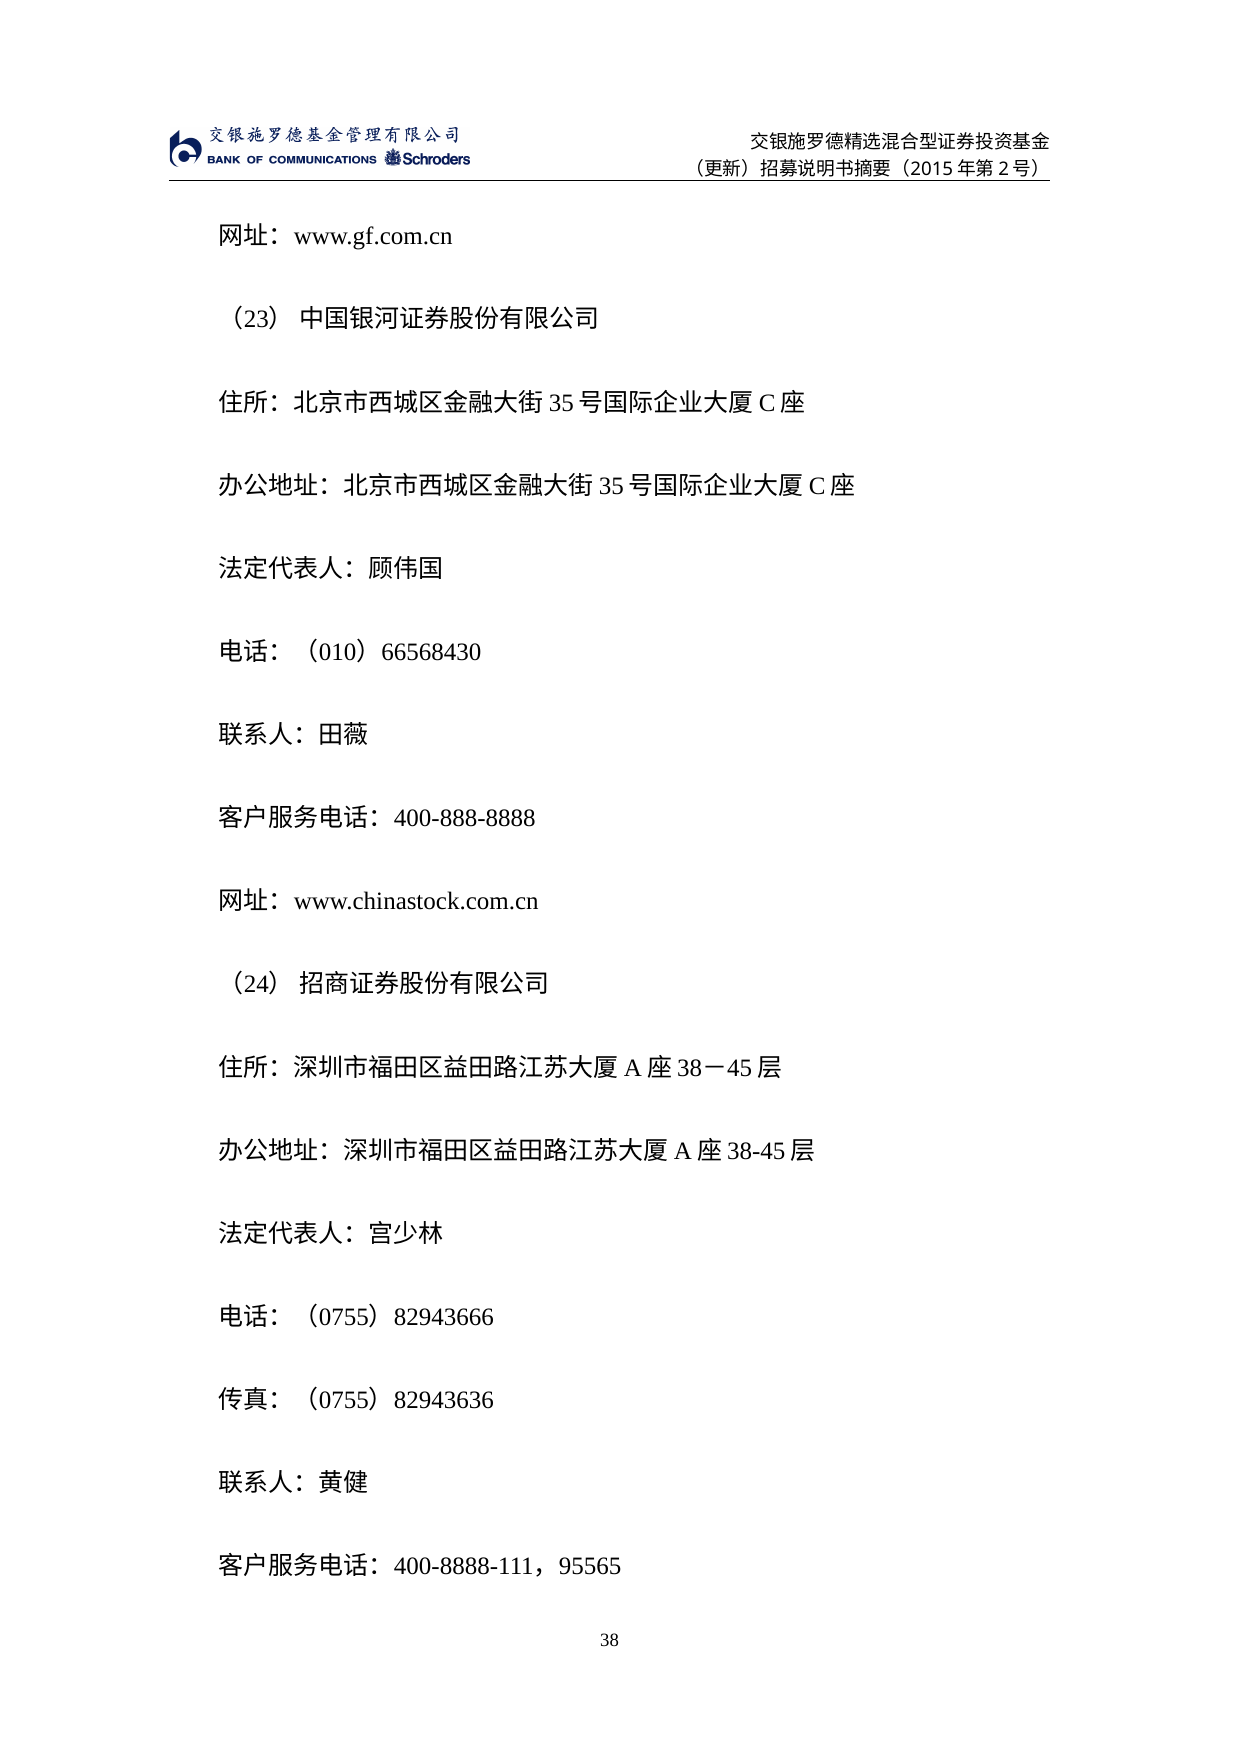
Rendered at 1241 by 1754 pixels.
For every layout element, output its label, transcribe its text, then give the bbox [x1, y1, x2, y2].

picture [169, 127, 470, 167]
text 联系人：黄健 [169, 1448, 1068, 1513]
text 网址：www.chinastock.com.cn [169, 866, 1068, 931]
text 法定代表人：宫少林 [169, 1199, 1068, 1264]
text （23） 中国银河证券股份有限公司 [169, 284, 1068, 349]
text 住所：北京市西城区金融大街35号国际企业大厦C座 [169, 368, 1068, 433]
text 办公地址：深圳市福田区益田路江苏大厦A座38-45层 [169, 1116, 1068, 1181]
text 网址：www.gf.com.cn [169, 201, 1068, 266]
text 客户服务电话：400-8888-111，95565 [169, 1531, 1068, 1596]
text 办公地址：北京市西城区金融大街35号国际企业大厦C座 [169, 451, 1068, 516]
text 住所：深圳市福田区益田路江苏大厦A座38－45层 [169, 1033, 1068, 1098]
text （24） 招商证券股份有限公司 [169, 949, 1068, 1014]
text 电话：（0755）82943666 [169, 1282, 1068, 1347]
text 客户服务电话：400-888-8888 [169, 783, 1068, 848]
text 联系人：田薇 [169, 700, 1068, 765]
text 传真：（0755）82943636 [169, 1365, 1068, 1430]
text 法定代表人：顾伟国 [169, 534, 1068, 599]
text 电话：（010）66568430 [169, 617, 1068, 682]
